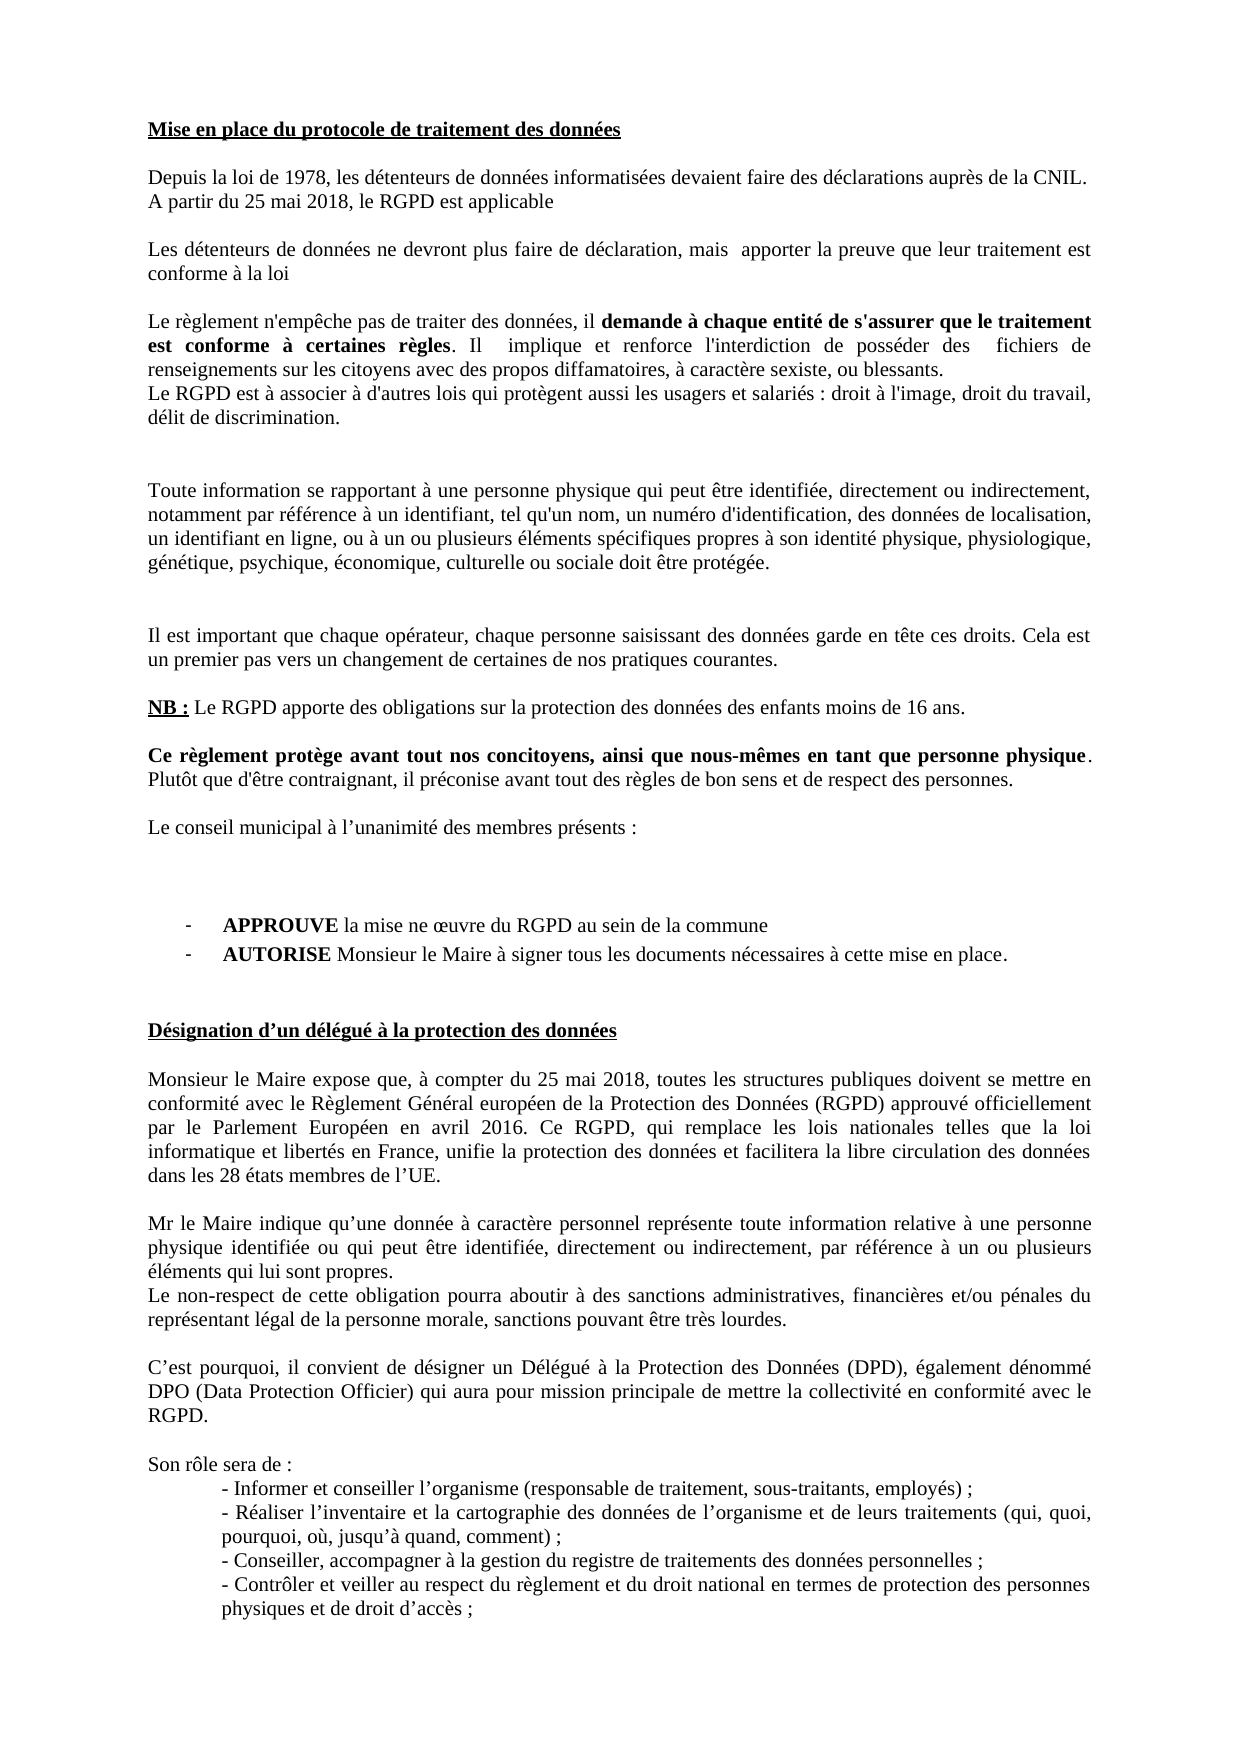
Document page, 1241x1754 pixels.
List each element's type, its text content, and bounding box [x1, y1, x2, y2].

text Désignation d’un délégué à la protection des données [148, 1018, 1093, 1042]
text NB : Le RGPD apporte des obligations sur la protection des données des enfants moins de 16 ans. [148, 695, 1093, 719]
text A partir du 25 mai 2018, le RGPD est applicable [148, 189, 1093, 213]
text Le conseil municipal à l’unanimité des membres présents : [148, 815, 1093, 839]
text Ce règlement protège avant tout nos concitoyens, ainsi que nous-mêmes en tant que personne physique. Plutôt que d'être contraignant, il préconise avant tout des règles de bon sens et de respect des personnes. [148, 743, 1093, 791]
text - Réaliser l’inventaire et la cartographie des données de l’organisme et de leurs traitements (qui, quoi, pourquoi, où, jusqu’à quand, comment) ; [221, 1499, 1093, 1548]
list AUTORISE Monsieur le Maire à signer tous les documents nécessaires à cette mise en place. [185, 941, 1093, 966]
text Le règlement n'empêche pas de traiter des données, il demande à chaque entité de s'assurer que le traitement est conforme à certaines règles. Il implique et renforce l'interdiction de posséder des fichiers de renseignements sur les citoyens avec des propos diffamatoires, à caractère sexiste, ou blessants. [148, 309, 1093, 381]
text - Contrôler et veiller au respect du règlement et du droit national en termes de protection des personnes physiques et de droit d’accès ; [221, 1572, 1093, 1620]
text Le non-respect de cette obligation pourra aboutir à des sanctions administratives, financières et/ou pénales du représentant légal de la personne morale, sanctions pouvant être très lourdes. [148, 1283, 1093, 1331]
text Le RGPD est à associer à d'autres lois qui protègent aussi les usagers et salariés : droit à l'image, droit du travail, délit de discrimination. [148, 381, 1093, 429]
list APPROUVE la mise ne œuvre du RGPD au sein de la commune [185, 912, 1093, 937]
text - Informer et conseiller l’organisme (responsable de traitement, sous-traitants, employés) ; [221, 1476, 1093, 1499]
text Les détenteurs de données ne devront plus faire de déclaration, mais apporter la preuve que leur traitement est conforme à la loi [148, 237, 1093, 285]
text Mise en place du protocole de traitement des données [148, 117, 1093, 141]
text Il est important que chaque opérateur, chaque personne saisissant des données garde en tête ces droits. Cela est un premier pas vers un changement de certaines de nos pratiques courantes. [148, 622, 1093, 671]
text Mr le Maire indique qu’une donnée à caractère personnel représente toute information relative à une personne physique identifiée ou qui peut être identifiée, directement ou indirectement, par référence à un ou plusieurs éléments qui lui sont propres. [148, 1211, 1093, 1283]
text Monsieur le Maire expose que, à compter du 25 mai 2018, toutes les structures publiques doivent se mettre en conformité avec le Règlement Général européen de la Protection des Données (RGPD) approuvé officiellement par le Parlement Européen en avril 2016. Ce RGPD, qui remplace les lois nationales telles que la loi informatique et libertés en France, unifie la protection des données et facilitera la libre circulation des données dans les 28 états membres de l’UE. [148, 1066, 1093, 1187]
text Son rôle sera de : [148, 1451, 1093, 1476]
text - Conseiller, accompagner à la gestion du registre de traitements des données personnelles ; [221, 1548, 1093, 1572]
text C’est pourquoi, il convient de désigner un Délégué à la Protection des Données (DPD), également dénommé DPO (Data Protection Officier) qui aura pour mission principale de mettre la collectivité en conformité avec le RGPD. [148, 1355, 1093, 1427]
text Toute information se rapportant à une personne physique qui peut être identifiée, directement ou indirectement, notamment par référence à un identifiant, tel qu'un nom, un numéro d'identification, des données de localisation, un identifiant en ligne, ou à un ou plusieurs éléments spécifiques propres à son identité physique, physiologique, génétique, psychique, économique, culturelle ou sociale doit être protégée. [148, 478, 1093, 574]
text Depuis la loi de 1978, les détenteurs de données informatisées devaient faire des déclarations auprès de la CNIL. [148, 165, 1093, 189]
